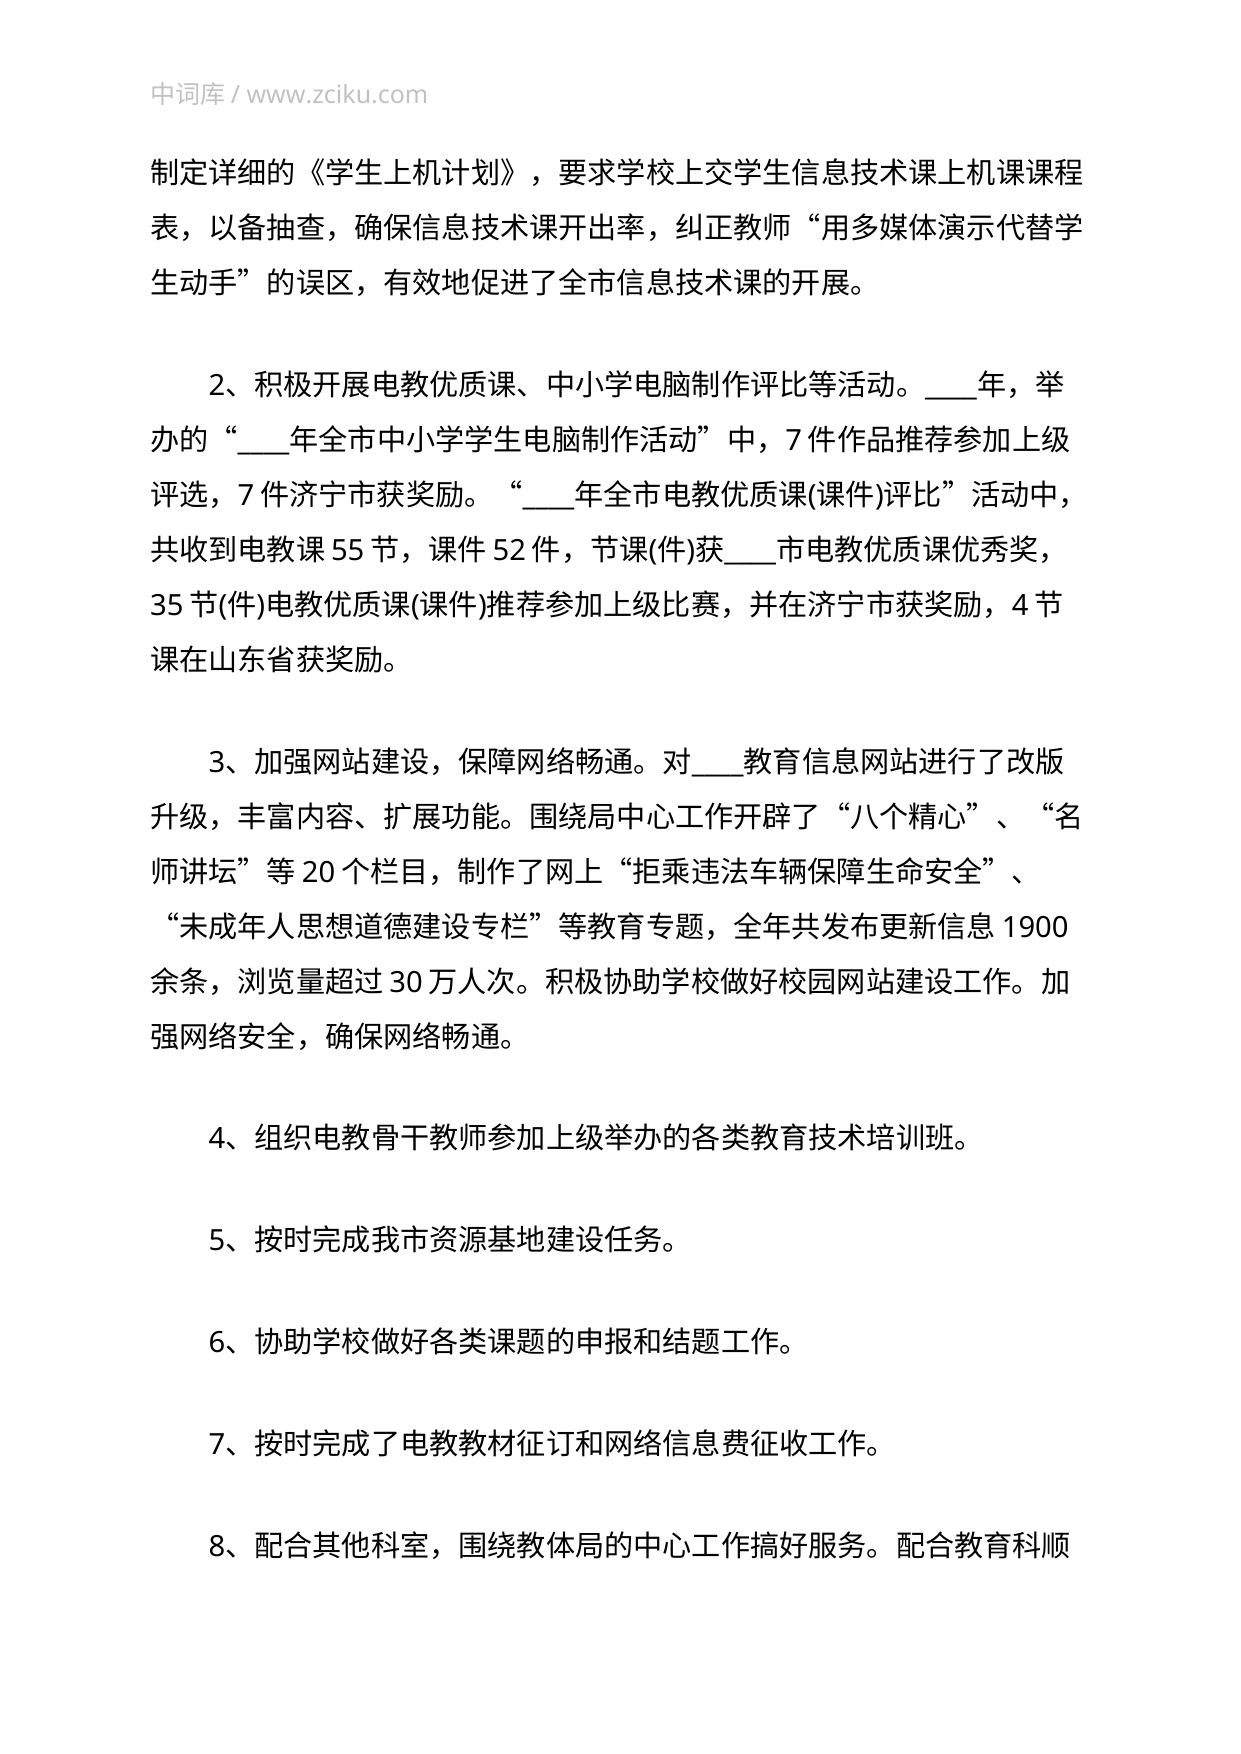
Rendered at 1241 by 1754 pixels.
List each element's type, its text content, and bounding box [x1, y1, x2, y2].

text 7、按时完成了电教教材征订和网络信息费征收工作。 [150, 1421, 1090, 1463]
text 4、组织电教骨干教师参加上级举办的各类教育技术培训班。 [150, 1115, 1090, 1157]
text 5、按时完成我市资源基地建设任务。 [150, 1217, 1090, 1259]
text 2、积极开展电教优质课、中小学电脑制作评比等活动。____年，举办的“____年全市中小学学生电脑制作活动”中，7件作品推荐参加上级评选，7件济宁市获奖励。“____年全市电教优质课(课件)评比”活动中，共收到电教课55节，课件52件，节课(件)获____市电教优质课优秀奖，35节(件)电教优质课(课件)推荐参加上级比赛，并在济宁市获奖励，4节课在山东省获奖励。 [150, 362, 1090, 679]
text 3、加强网站建设，保障网络畅通。对____教育信息网站进行了改版升级，丰富内容、扩展功能。围绕局中心工作开辟了“八个精心”、“名师讲坛”等20个栏目，制作了网上“拒乘违法车辆保障生命安全”、“未成年人思想道德建设专栏”等教育专题，全年共发布更新信息1900余条，浏览量超过30万人次。积极协助学校做好校园网站建设工作。加强网络安全，确保网络畅通。 [150, 738, 1090, 1056]
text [150, 150, 1090, 302]
text 6、协助学校做好各类课题的申报和结题工作。 [150, 1319, 1090, 1361]
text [150, 1523, 1090, 1565]
